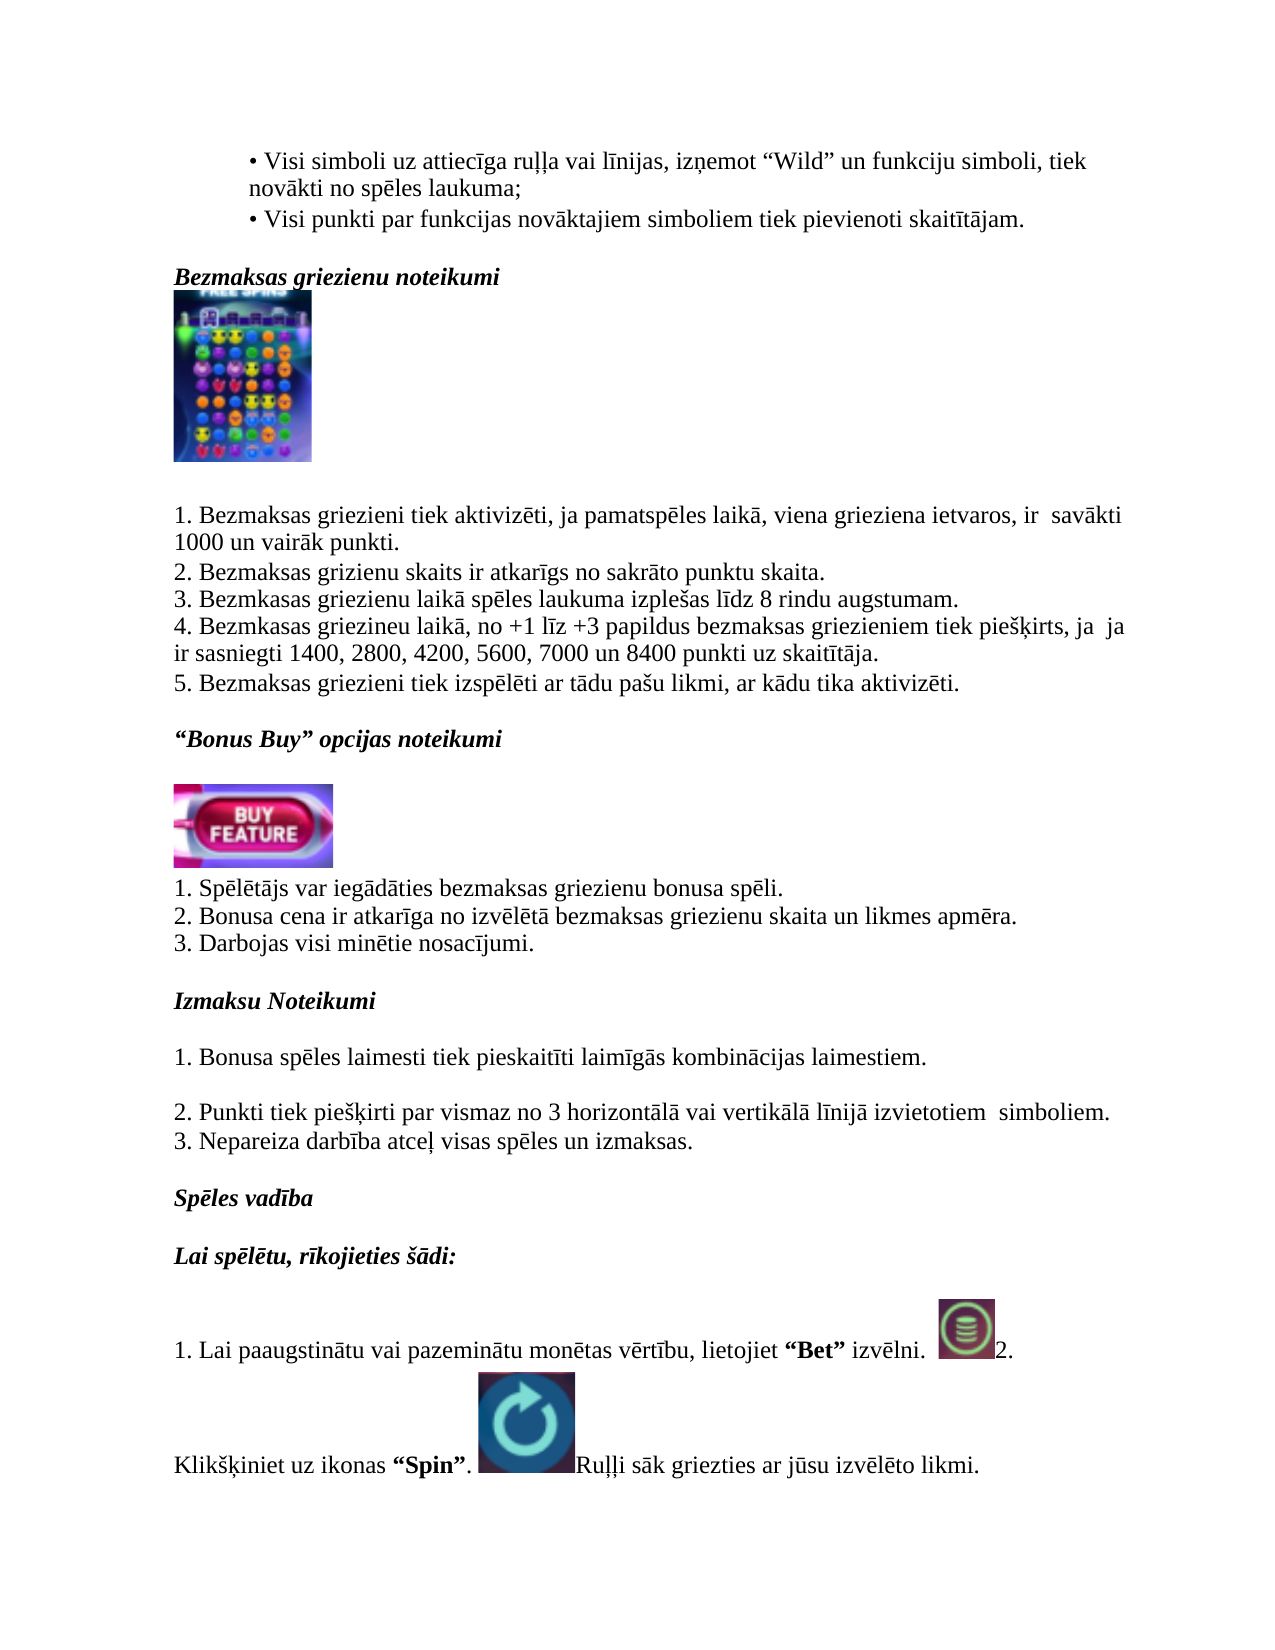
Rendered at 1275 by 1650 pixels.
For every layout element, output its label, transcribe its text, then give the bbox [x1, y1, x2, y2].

text Lai spēlētu, rīkojieties šādi: [173, 1241, 1129, 1269]
text 2. Bonusa cena ir atkarīga no izvēlētā bezmaksas griezienu skaita un likmes apmēra. [173, 902, 1129, 930]
text 1. Bezmaksas griezieni tiek aktivizēti, ja pamatspēles laikā, viena grieziena ietvaros, ir savākti 1000 un vairāk punkti. [173, 501, 1129, 556]
picture [478, 1372, 576, 1473]
text 4. Bezmkasas griezineu laikā, no +1 līz +3 papildus bezmaksas griezieniem tiek piešķirts, ja ja ir sasniegti 1400, 2800, 4200, 5600, 7000 un 8400 punkti uz skaitītāja. [173, 613, 1129, 667]
text “Bonus Buy” opcijas noteikumi [173, 724, 1129, 753]
text 5. Bezmaksas griezieni tiek izspēlēti ar tādu pašu likmi, ar kādu tika aktivizēti. [173, 668, 1129, 697]
picture [938, 1299, 995, 1359]
text 1. Bonusa spēles laimesti tiek pieskaitīti laimīgās kombinācijas laimestiem. [173, 1043, 1129, 1071]
text 1. Spēlētājs var iegādāties bezmaksas griezienu bonusa spēli. [173, 873, 1129, 902]
picture [173, 784, 334, 868]
text • Visi simboli uz attiecīga ruļļa vai līnijas, izņemot “Wild” un funkciju simboli, tiek novākti no spēles laukuma; [248, 148, 1129, 202]
text Spēles vadība [173, 1183, 1129, 1212]
text 3. Darbojas visi minētie nosacījumi. [173, 930, 1129, 957]
picture [173, 290, 312, 462]
text 3. Nepareiza darbība atceļ visas spēles un izmaksas. [173, 1126, 1129, 1155]
text Bezmaksas griezienu noteikumi [173, 262, 1129, 291]
text • Visi punkti par funkcijas novāktajiem simboliem tiek pievienoti skaitītājam. [248, 204, 1129, 233]
text Izmaksu Noteikumi [173, 986, 1129, 1015]
text 1. Lai paaugstinātu vai pazeminātu monētas vērtību, lietojiet “Bet” izvēlni. 2. Klikšķiniet uz ikonas “Spin”. Ruļļi sāk griezties ar jūsu izvēlēto likmi. [173, 1300, 1129, 1478]
text 3. Bezmkasas griezienu laikā spēles laukuma izplešas līdz 8 rindu augstumam. [173, 585, 1129, 613]
text 2. Bezmaksas grizienu skaits ir atkarīgs no sakrāto punktu skaita. [173, 557, 1129, 585]
text 2. Punkti tiek piešķirti par vismaz no 3 horizontālā vai vertikālā līnijā izvietotiem simboliem. [173, 1099, 1129, 1126]
